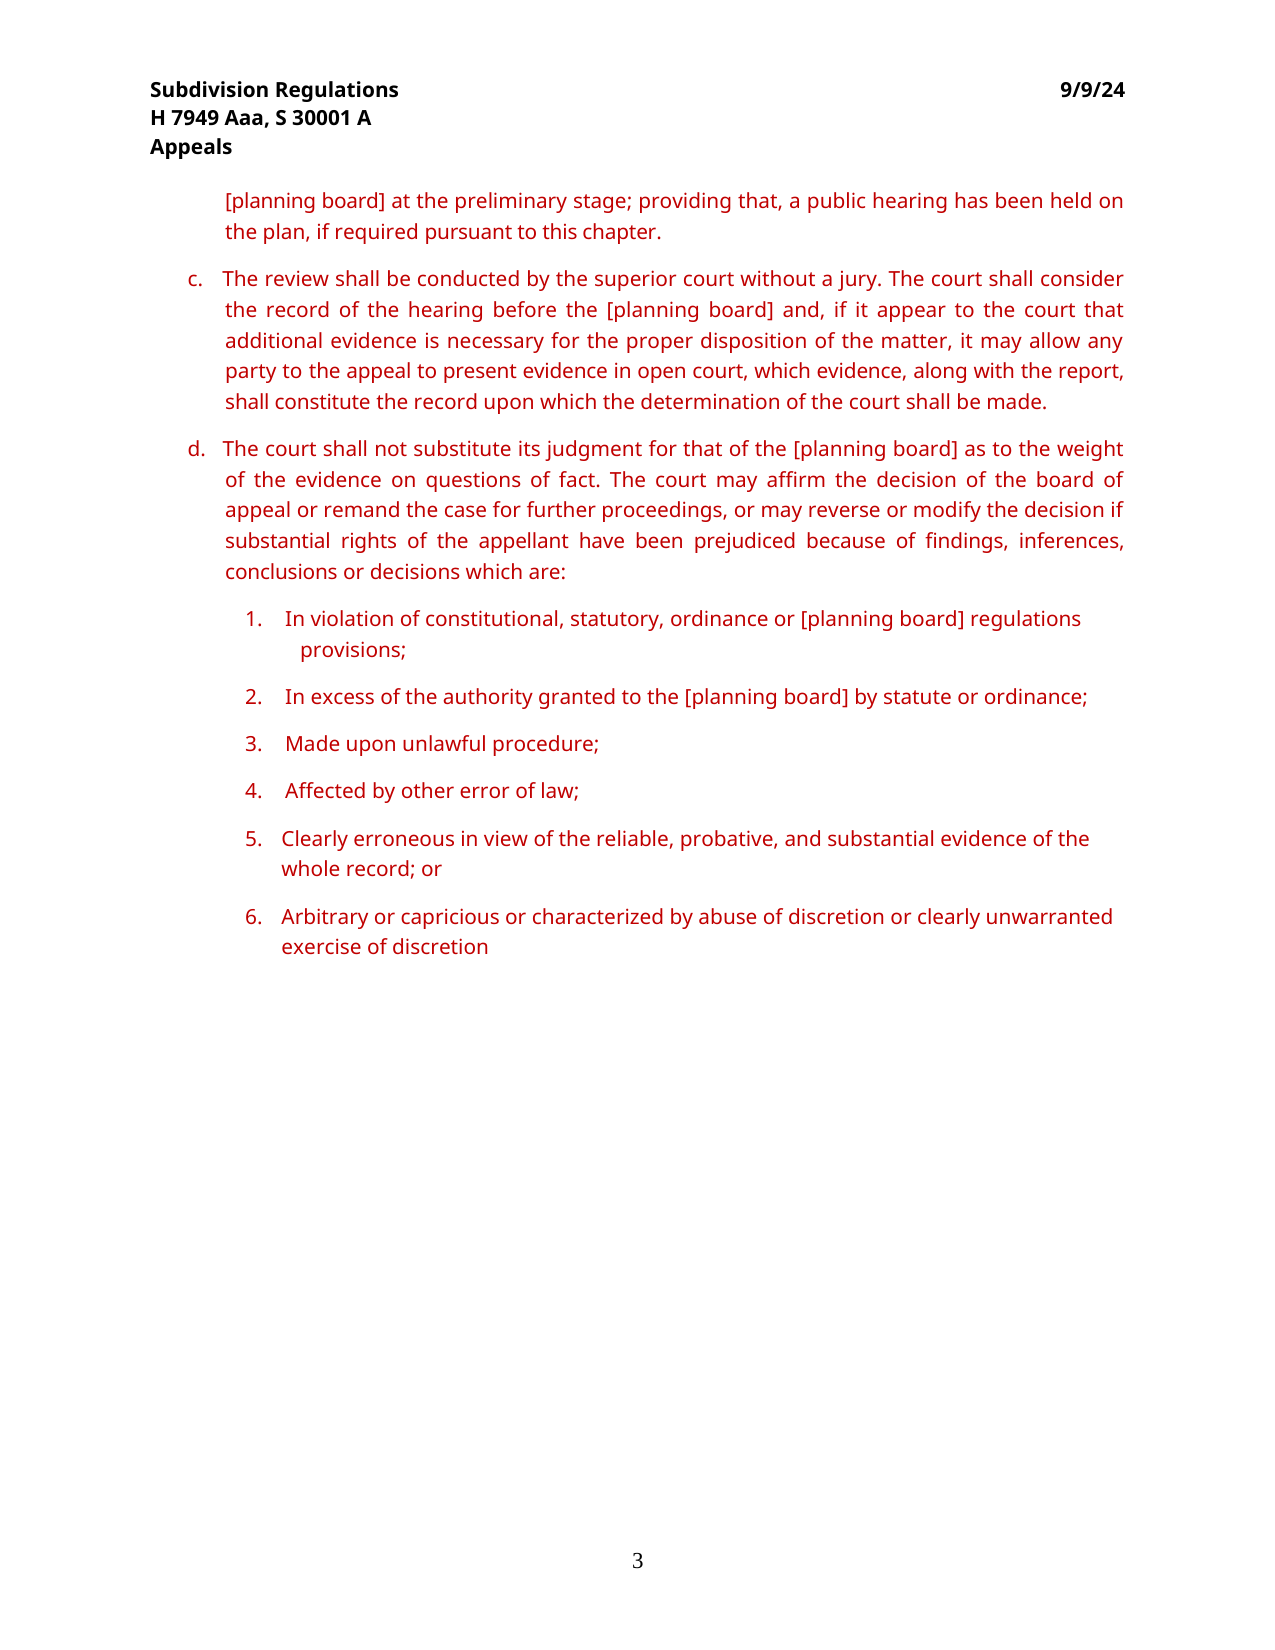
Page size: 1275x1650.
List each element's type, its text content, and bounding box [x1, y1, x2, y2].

list The review shall be conducted by the superior court without a jury. The court shall consider the record of the hearing before the [planning board] and, if it appear to the court that additional evidence is necessary for the proper disposition of the matter, it may allow any party to the appeal to present evidence in open court, which evidence, along with the report, shall constitute the record upon which the determination of the court shall be made. [187, 264, 1125, 416]
list Made upon unlawful procedure; [262, 729, 1125, 758]
list The court shall not substitute its judgment for that of the [planning board] as to the weight of the evidence on questions of fact. The court may affirm the decision of the board of appeal or remand the case for further proceedings, or may reverse or modify the decision if substantial rights of the appellant have been prejudiced because of findings, inferences, conclusions or decisions which are: [187, 434, 1125, 585]
list Affected by other error of law; [262, 777, 1125, 805]
list In violation of constitutional, statutory, ordinance or [planning board] regulations provisions; [262, 604, 1125, 663]
list Clearly erroneous in view of the reliable, probative, and substantial evidence of the whole record; or [262, 824, 1125, 883]
list In excess of the authority granted to the [planning board] by statute or ordinance; [262, 682, 1125, 711]
list Arbitrary or capricious or characterized by abuse of discretion or clearly unwarranted exercise of discretion [262, 902, 1125, 961]
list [187, 187, 1125, 246]
